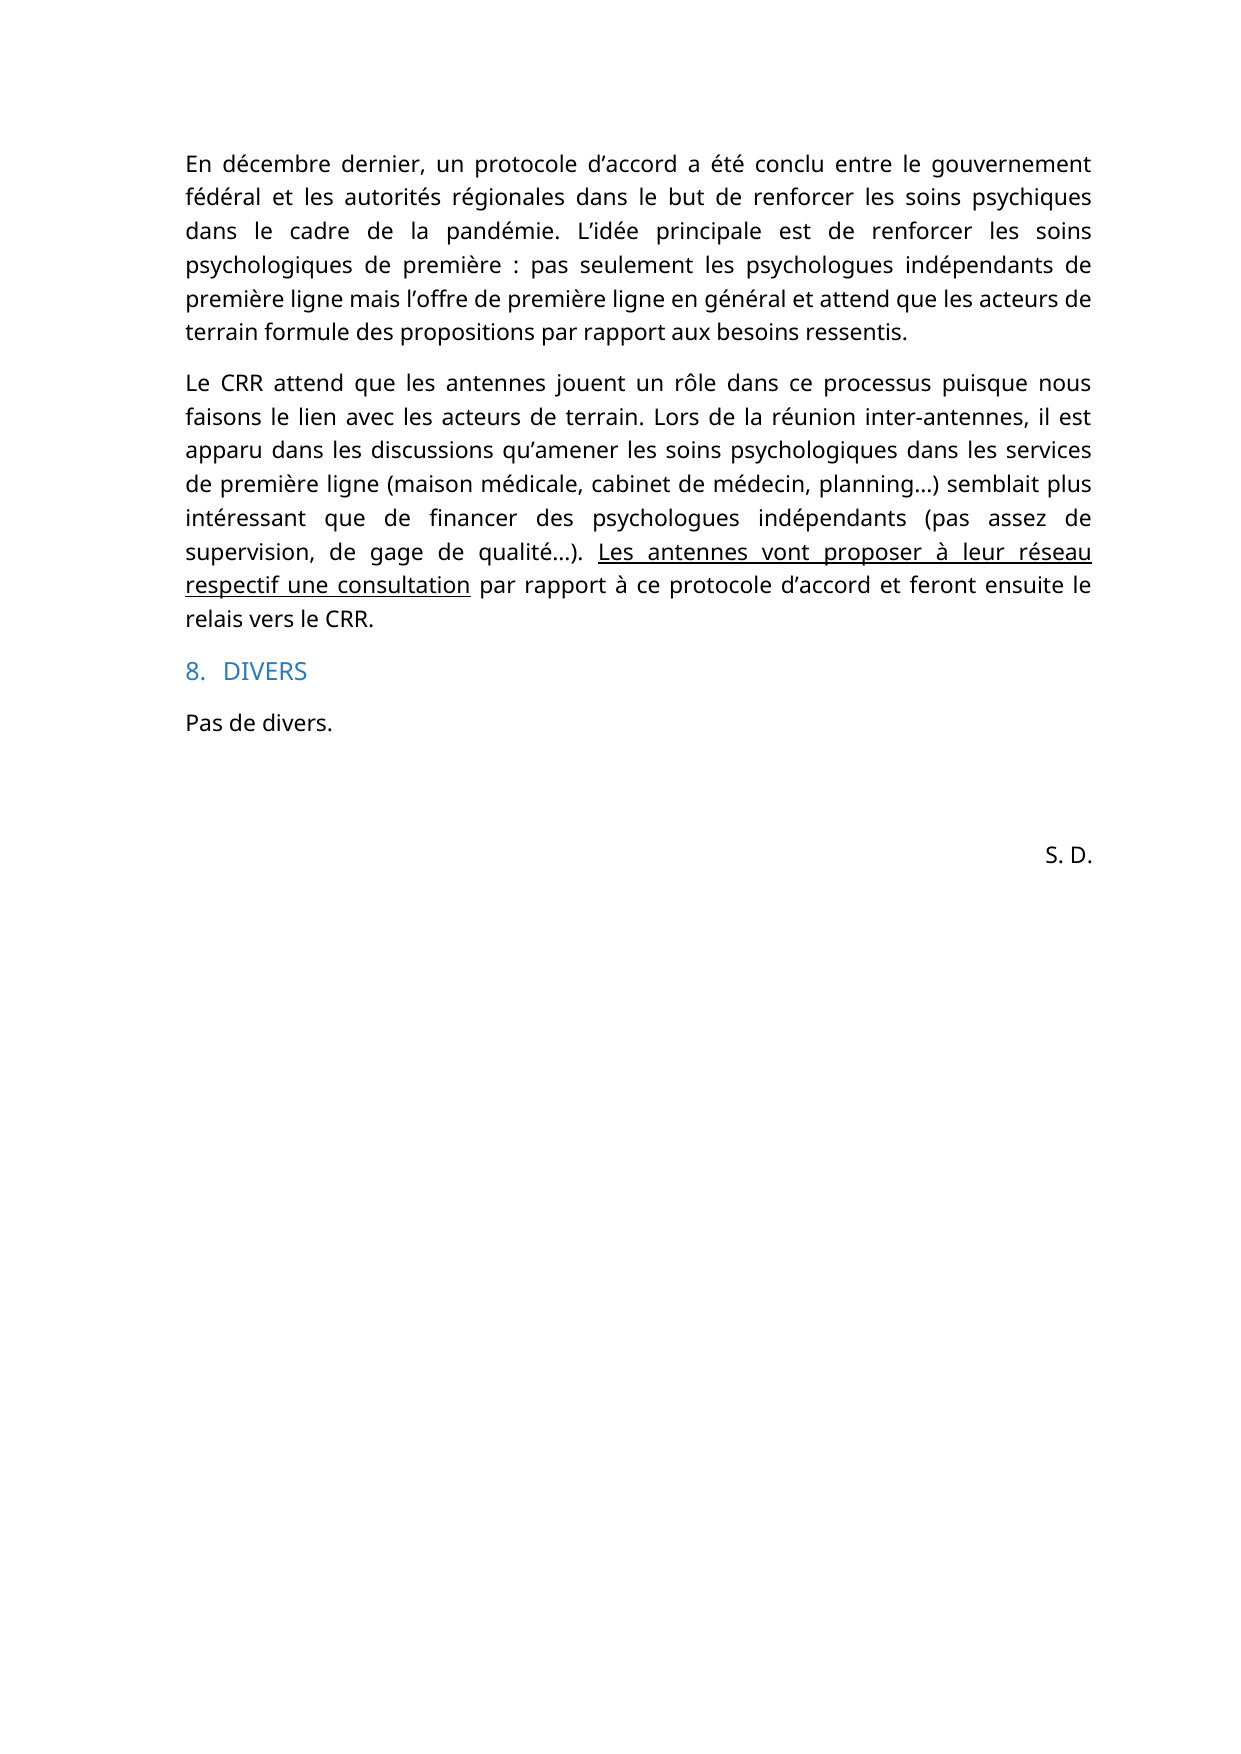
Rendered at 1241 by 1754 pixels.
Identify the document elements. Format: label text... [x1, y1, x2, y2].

text S. D. [148, 839, 1093, 870]
text Le CRR attend que les antennes jouent un rôle dans ce processus puisque nous faisons le lien avec les acteurs de terrain. Lors de la réunion inter-antennes, il est apparu dans les discussions qu’amener les soins psychologiques dans les services de première ligne (maison médicale, cabinet de médecin, planning…) semblait plus intéressant que de financer des psychologues indépendants (pas assez de supervision, de gage de qualité…). Les antennes vont proposer à leur réseau respectif une consultation par rapport à ce protocole d’accord et feront ensuite le relais vers le CRR. [185, 367, 1093, 634]
list Divers [185, 653, 1093, 687]
text Pas de divers. [185, 707, 1093, 738]
text En décembre dernier, un protocole d’accord a été conclu entre le gouvernement fédéral et les autorités régionales dans le but de renforcer les soins psychiques dans le cadre de la pandémie. L’idée principale est de renforcer les soins psychologiques de première : pas seulement les psychologues indépendants de première ligne mais l’offre de première ligne en général et attend que les acteurs de terrain formule des propositions par rapport aux besoins ressentis. [185, 148, 1093, 348]
